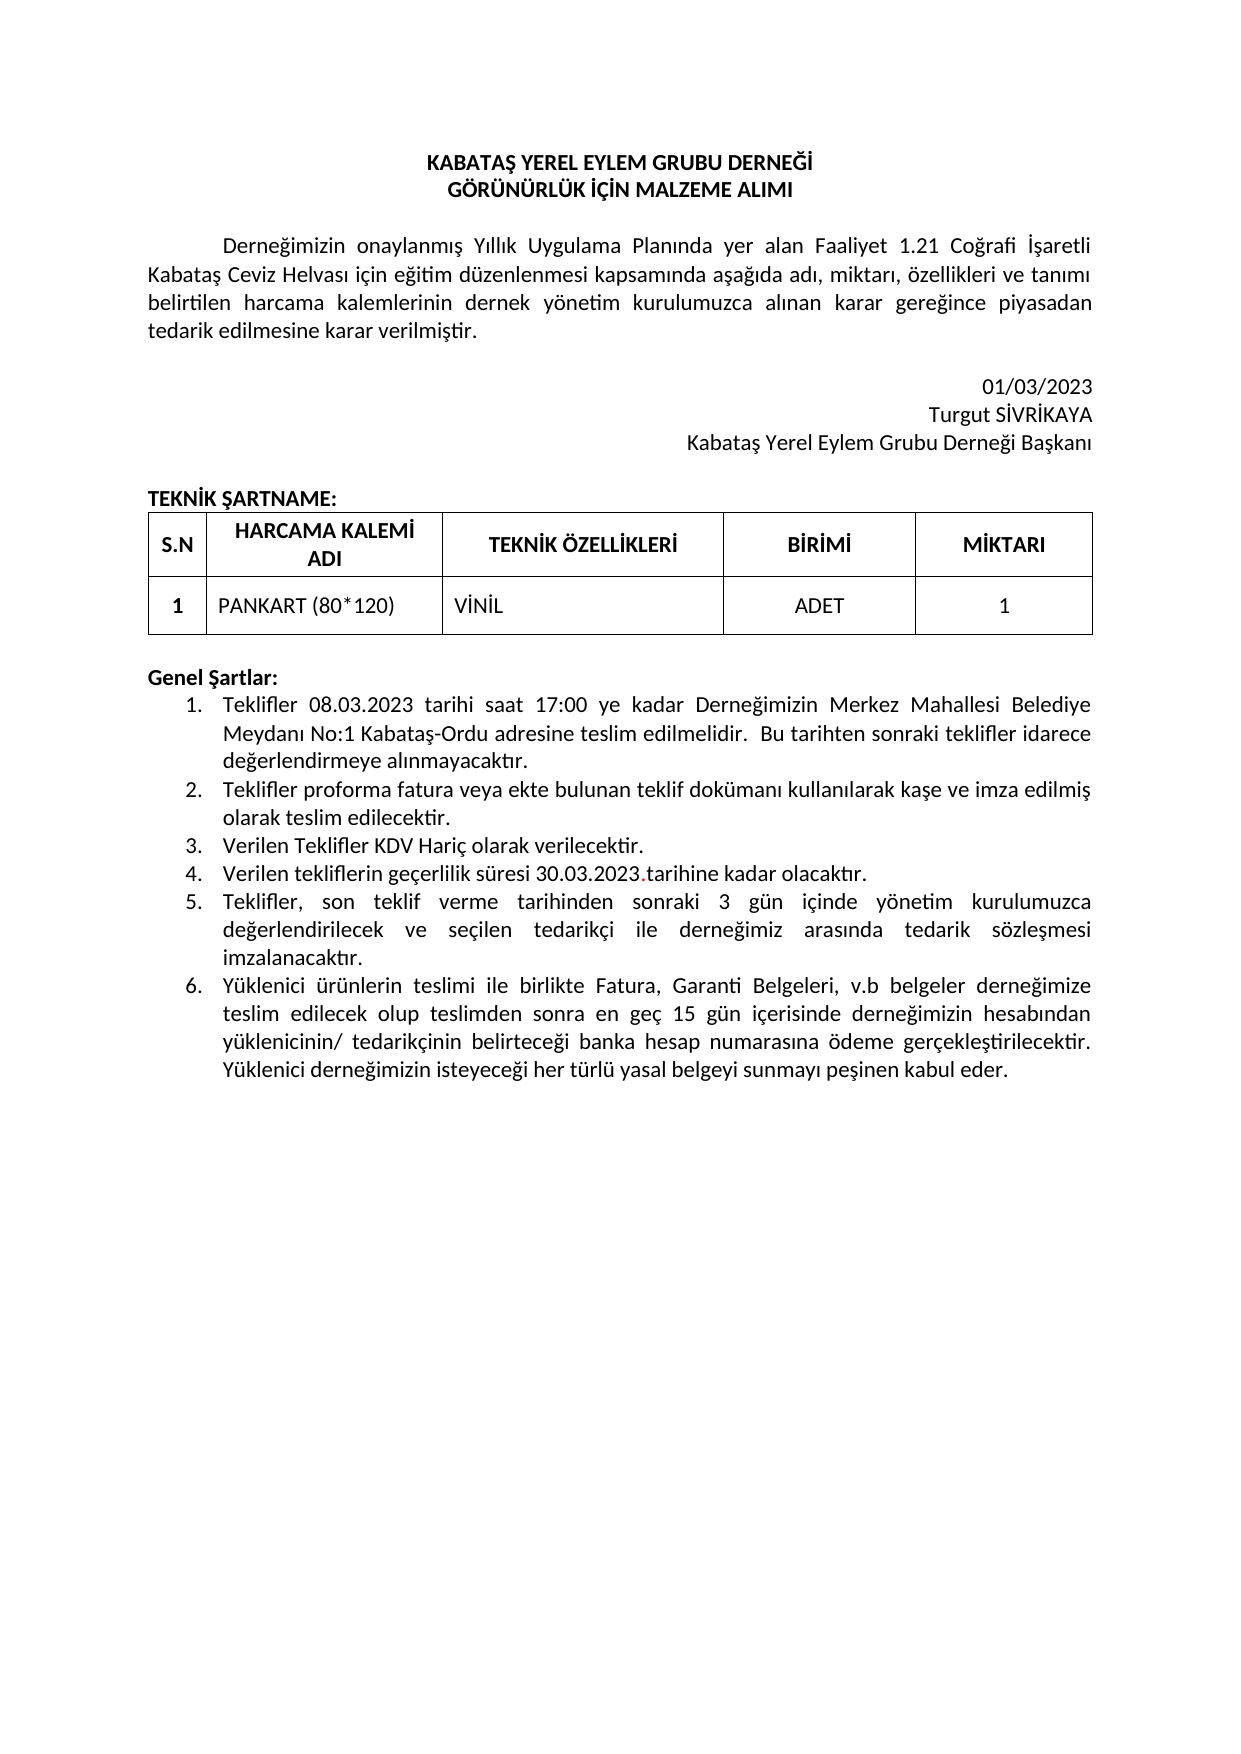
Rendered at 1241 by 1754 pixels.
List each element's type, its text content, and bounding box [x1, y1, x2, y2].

table_header BİRİMİ [724, 513, 915, 576]
list Teklifler proforma fatura veya ekte bulunan teklif dokümanı kullanılarak kaşe ve imza edilmiş olarak teslim edilecektir. [185, 775, 1093, 831]
text GÖRÜNÜRLÜK İÇİN MALZEME ALIMI [148, 176, 1093, 204]
text Derneğimizin onaylanmış Yıllık Uygulama Planında yer alan Faaliyet 1.21 Coğrafi İşaretli Kabataş Ceviz Helvası için eğitim düzenlenmesi kapsamında aşağıda adı, miktarı, özellikleri ve tanımı belirtilen harcama kalemlerinin dernek yönetim kurulumuzca alınan karar gereğince piyasadan tedarik edilmesine karar verilmiştir. [148, 232, 1093, 344]
table_header MİKTARI [916, 513, 1092, 576]
table_cell VİNİL [443, 577, 723, 633]
table_cell 1 [149, 577, 206, 633]
text KABATAŞ YEREL EYLEM GRUBU DERNEĞİ [148, 148, 1093, 176]
table_header TEKNİK ÖZELLİKLERİ [443, 513, 723, 576]
table_header HARCAMA KALEMİ ADI [207, 513, 442, 576]
table_cell PANKART (80*120) [207, 577, 442, 633]
list Verilen tekliflerin geçerlilik süresi 30.03.2023.tarihine kadar olacaktır. [185, 859, 1093, 887]
text Kabataş Yerel Eylem Grubu Derneği Başkanı [148, 428, 1093, 456]
text TEKNİK ŞARTNAME: [148, 484, 1093, 512]
list Yüklenici ürünlerin teslimi ile birlikte Fatura, Garanti Belgeleri, v.b belgeler derneğimize teslim edilecek olup teslimden sonra en geç 15 gün içerisinde derneğimizin hesabından yüklenicinin/ tedarikçinin belirteceği banka hesap numarasına ödeme gerçekleştirilecektir. Yüklenici derneğimizin isteyeceği her türlü yasal belgeyi sunmayı peşinen kabul eder. [185, 971, 1093, 1083]
text Genel Şartlar: [148, 663, 1093, 691]
table_header S.N [149, 513, 206, 576]
list Teklifler, son teklif verme tarihinden sonraki 3 gün içinde yönetim kurulumuzca değerlendirilecek ve seçilen tedarikçi ile derneğimiz arasında tedarik sözleşmesi imzalanacaktır. [185, 887, 1093, 971]
list Verilen Teklifler KDV Hariç olarak verilecektir. [185, 831, 1093, 859]
table_cell ADET [724, 577, 915, 633]
text 01/03/2023 [148, 372, 1093, 400]
table_cell 1 [916, 577, 1092, 633]
text Turgut SİVRİKAYA [148, 400, 1093, 428]
list Teklifler 08.03.2023 tarihi saat 17:00 ye kadar Derneğimizin Merkez Mahallesi Belediye Meydanı No:1 Kabataş-Ordu adresine teslim edilmelidir. Bu tarihten sonraki teklifler idarece değerlendirmeye alınmayacaktır. [185, 691, 1093, 775]
